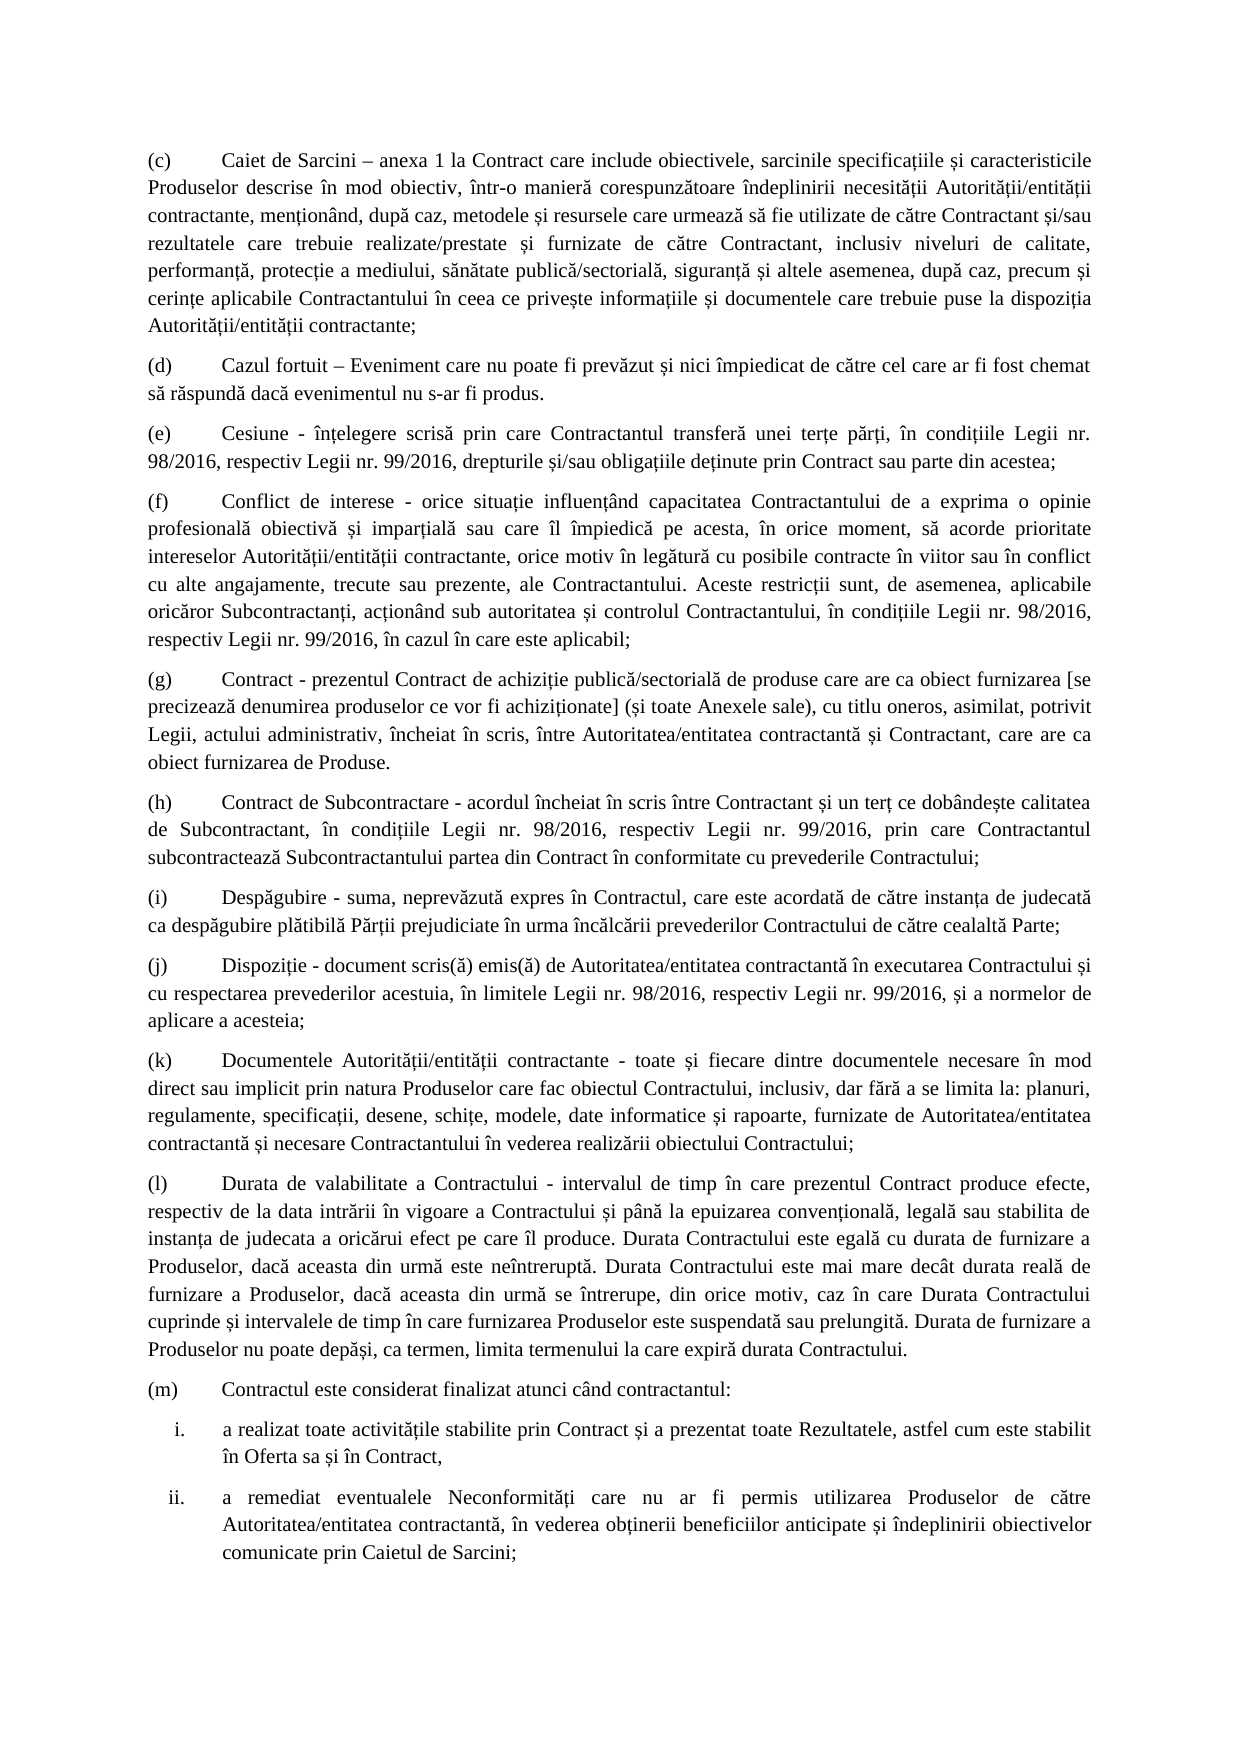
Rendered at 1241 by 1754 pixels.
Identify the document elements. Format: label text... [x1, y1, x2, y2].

list Contract de Subcontractare - acordul încheiat în scris între Contractant și un terț ce dobândește calitatea de Subcontractant, în condițiile Legii nr. 98/2016, respectiv Legii nr. 99/2016, prin care Contractantul subcontractează Subcontractantului partea din Contract în conformitate cu prevederile Contractului; [148, 790, 1093, 869]
list Cazul fortuit – Eveniment care nu poate fi prevăzut și nici împiedicat de către cel care ar fi fost chemat să răspundă dacă evenimentul nu s-ar fi produs. [148, 353, 1093, 405]
list Despăgubire - suma, neprevăzută expres în Contractul, care este acordată de către instanța de judecată ca despăgubire plătibilă Părții prejudiciate în urma încălcării prevederilor Contractului de către cealaltă Parte; [148, 885, 1093, 937]
list Cesiune - înțelegere scrisă prin care Contractantul transferă unei terțe părți, în condițiile Legii nr. 98/2016, respectiv Legii nr. 99/2016, drepturile și/sau obligațiile deținute prin Contract sau parte din acestea; [148, 421, 1093, 473]
list Dispoziție - document scris(ă) emis(ă) de Autoritatea/entitatea contractantă în executarea Contractului și cu respectarea prevederilor acestuia, în limitele Legii nr. 98/2016, respectiv Legii nr. 99/2016, și a normelor de aplicare a acesteia; [148, 953, 1093, 1032]
list a realizat toate activitățile stabilite prin Contract și a prezentat toate Rezultatele, astfel cum este stabilit în Oferta sa și în Contract, [185, 1417, 1093, 1468]
list Conflict de interese - orice situație influențând capacitatea Contractantului de a exprima o opinie profesională obiectivă și imparțială sau care îl împiedică pe acesta, în orice moment, să acorde prioritate intereselor Autorității/entității contractante, orice motiv în legătură cu posibile contracte în viitor sau în conflict cu alte angajamente, trecute sau prezente, ale Contractantului. Aceste restricții sunt, de asemenea, aplicabile oricăror Subcontractanți, acționând sub autoritatea și controlul Contractantului, în condițiile Legii nr. 98/2016, respectiv Legii nr. 99/2016, în cazul în care este aplicabil; [148, 489, 1093, 651]
list Documentele Autorității/entității contractante - toate și fiecare dintre documentele necesare în mod direct sau implicit prin natura Produselor care fac obiectul Contractului, inclusiv, dar fără a se limita la: planuri, regulamente, specificații, desene, schițe, modele, date informatice și rapoarte, furnizate de Autoritatea/entitatea contractantă și necesare Contractantului în vederea realizării obiectului Contractului; [148, 1048, 1093, 1155]
list Contractul este considerat finalizat atunci când contractantul: [148, 1377, 1093, 1401]
list Contract - prezentul Contract de achiziție publică/sectorială de produse care are ca obiect furnizarea [se precizează denumirea produselor ce vor fi achiziționate] (și toate Anexele sale), cu titlu oneros, asimilat, potrivit Legii, actului administrativ, încheiat în scris, între Autoritatea/entitatea contractantă și Contractant, care are ca obiect furnizarea de Produse. [148, 667, 1093, 774]
list Durata de valabilitate a Contractului - intervalul de timp în care prezentul Contract produce efecte, respectiv de la data intrării în vigoare a Contractului și până la epuizarea convențională, legală sau stabilita de instanța de judecata a oricărui efect pe care îl produce. Durata Contractului este egală cu durata de furnizare a Produselor, dacă aceasta din urmă este neîntreruptă. Durata Contractului este mai mare decât durata reală de furnizare a Produselor, dacă aceasta din urmă se întrerupe, din orice motiv, caz în care Durata Contractului cuprinde și intervalele de timp în care furnizarea Produselor este suspendată sau prelungită. Durata de furnizare a Produselor nu poate depăși, ca termen, limita termenului la care expiră durata Contractului. [148, 1171, 1093, 1361]
list a remediat eventualele Neconformități care nu ar fi permis utilizarea Produselor de către Autoritatea/entitatea contractantă, în vederea obținerii beneficiilor anticipate și îndeplinirii obiectivelor comunicate prin Caietul de Sarcini; [185, 1484, 1093, 1564]
list Caiet de Sarcini – anexa 1 la Contract care include obiectivele, sarcinile specificațiile și caracteristicile Produselor descrise în mod obiectiv, într-o manieră corespunzătoare îndeplinirii necesității Autorității/entității contractante, menționând, după caz, metodele și resursele care urmează să fie utilizate de către Contractant și/sau rezultatele care trebuie realizate/prestate și furnizate de către Contractant, inclusiv niveluri de calitate, performanță, protecție a mediului, sănătate publică/sectorială, siguranță și altele asemenea, după caz, precum și cerințe aplicabile Contractantului în ceea ce privește informațiile și documentele care trebuie puse la dispoziția Autorității/entității contractante; [148, 148, 1093, 337]
